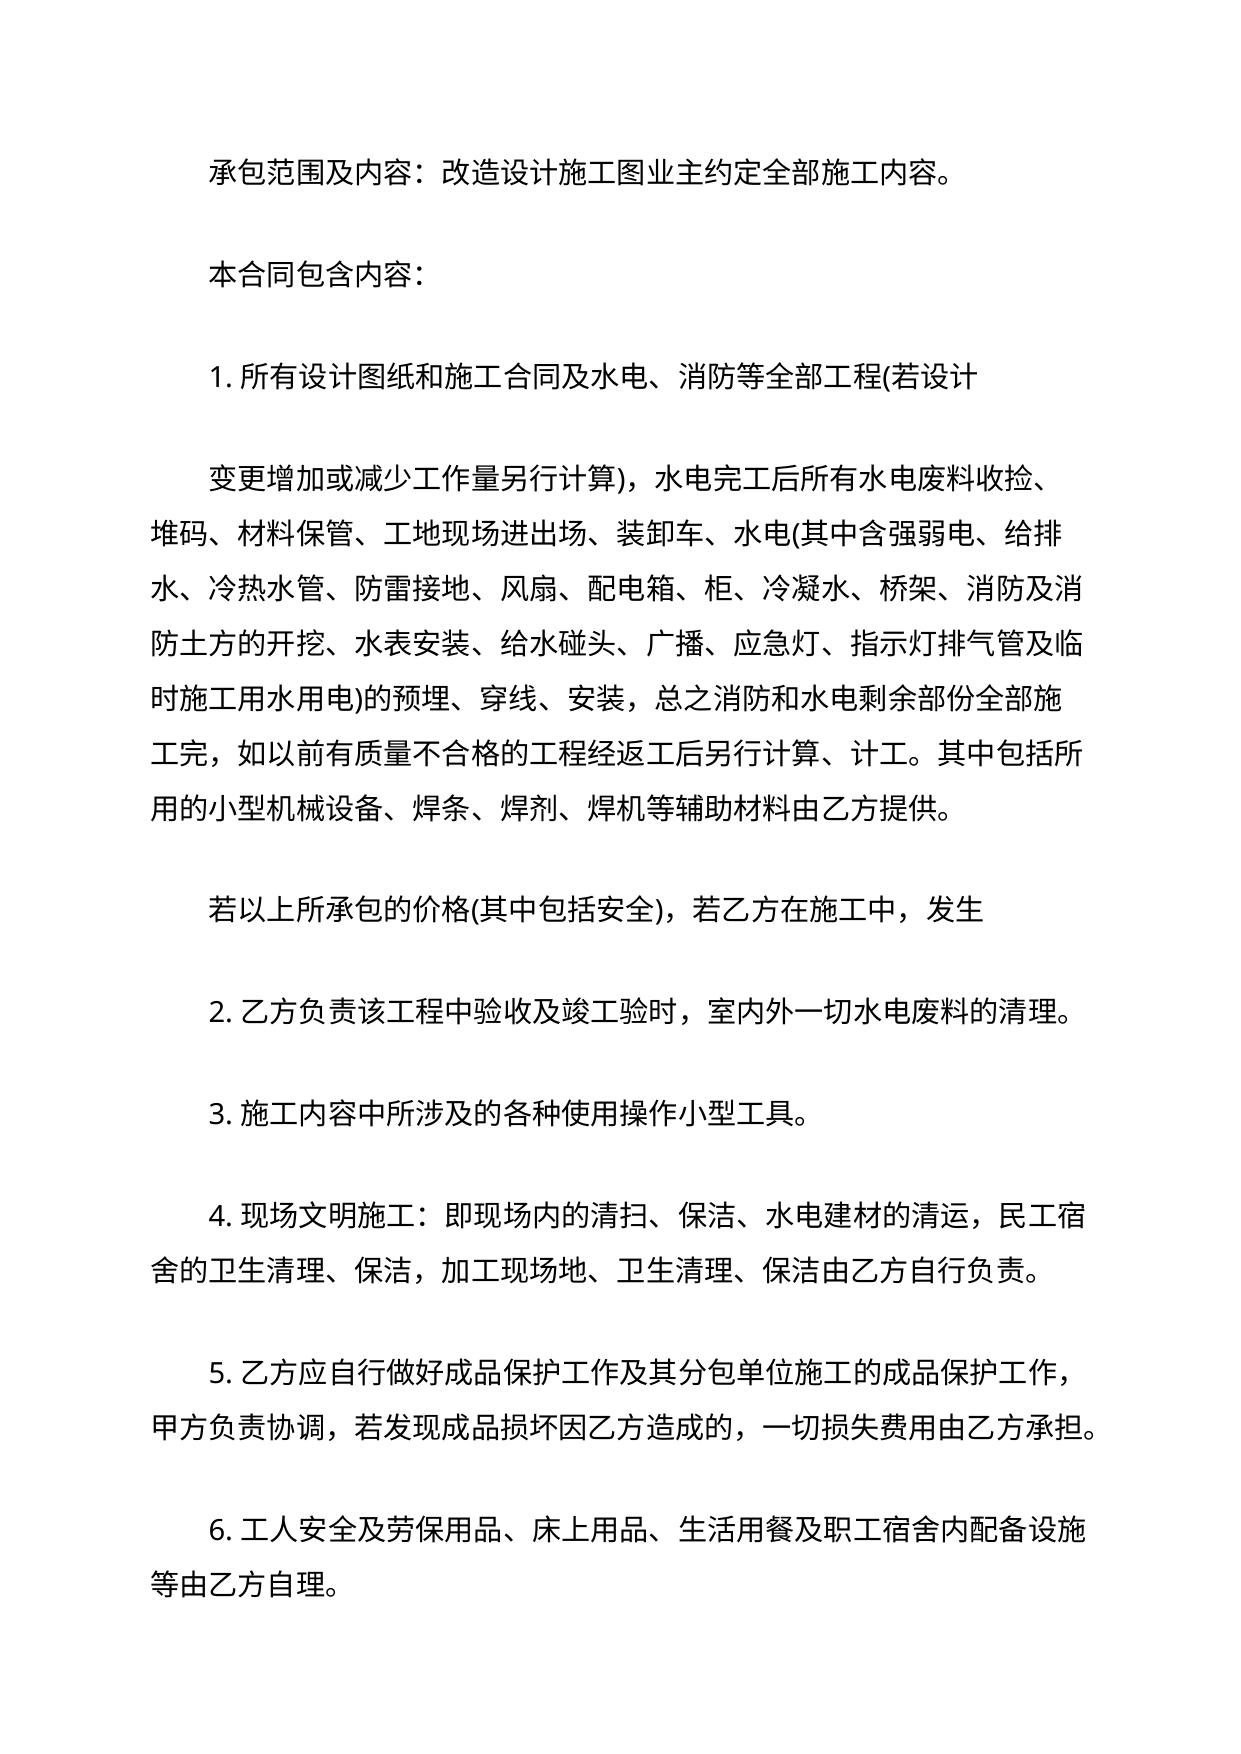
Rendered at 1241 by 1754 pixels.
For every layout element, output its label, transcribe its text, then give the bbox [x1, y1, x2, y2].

text 变更增加或减少工作量另行计算)，水电完工后所有水电废料收捡、堆码、材料保管、工地现场进出场、装卸车、水电(其中含强弱电、给排水、冷热水管、防雷接地、风扇、配电箱、柜、冷凝水、桥架、消防及消防土方的开挖、水表安装、给水碰头、广播、应急灯、指示灯排气管及临时施工用水用电)的预埋、穿线、安装，总之消防和水电剩余部份全部施工完，如以前有质量不合格的工程经返工后另行计算、计工。其中包括所用的小型机械设备、焊条、焊剂、焊机等辅助材料由乙方提供。 [150, 456, 1090, 827]
text 5. 乙方应自行做好成品保护工作及其分包单位施工的成品保护工作，甲方负责协调，若发现成品损坏因乙方造成的，一切损失费用由乙方承担。 [150, 1350, 1090, 1447]
text 1. 所有设计图纸和施工合同及水电、消防等全部工程(若设计 [150, 353, 1090, 396]
text 3. 施工内容中所涉及的各种使用操作小型工具。 [150, 1091, 1090, 1133]
text 4. 现场文明施工：即现场内的清扫、保洁、水电建材的清运，民工宿舍的卫生清理、保洁，加工现场地、卫生清理、保洁由乙方自行负责。 [150, 1193, 1090, 1290]
text 本合同包含内容： [150, 252, 1090, 294]
text 承包范围及内容：改造设计施工图业主约定全部施工内容。 [150, 150, 1090, 192]
text 若以上所承包的价格(其中包括安全)，若乙方在施工中，发生 [150, 887, 1090, 929]
text 2. 乙方负责该工程中验收及竣工验时，室内外一切水电废料的清理。 [150, 989, 1090, 1031]
text 6. 工人安全及劳保用品、床上用品、生活用餐及职工宿舍内配备设施等由乙方自理。 [150, 1506, 1090, 1604]
